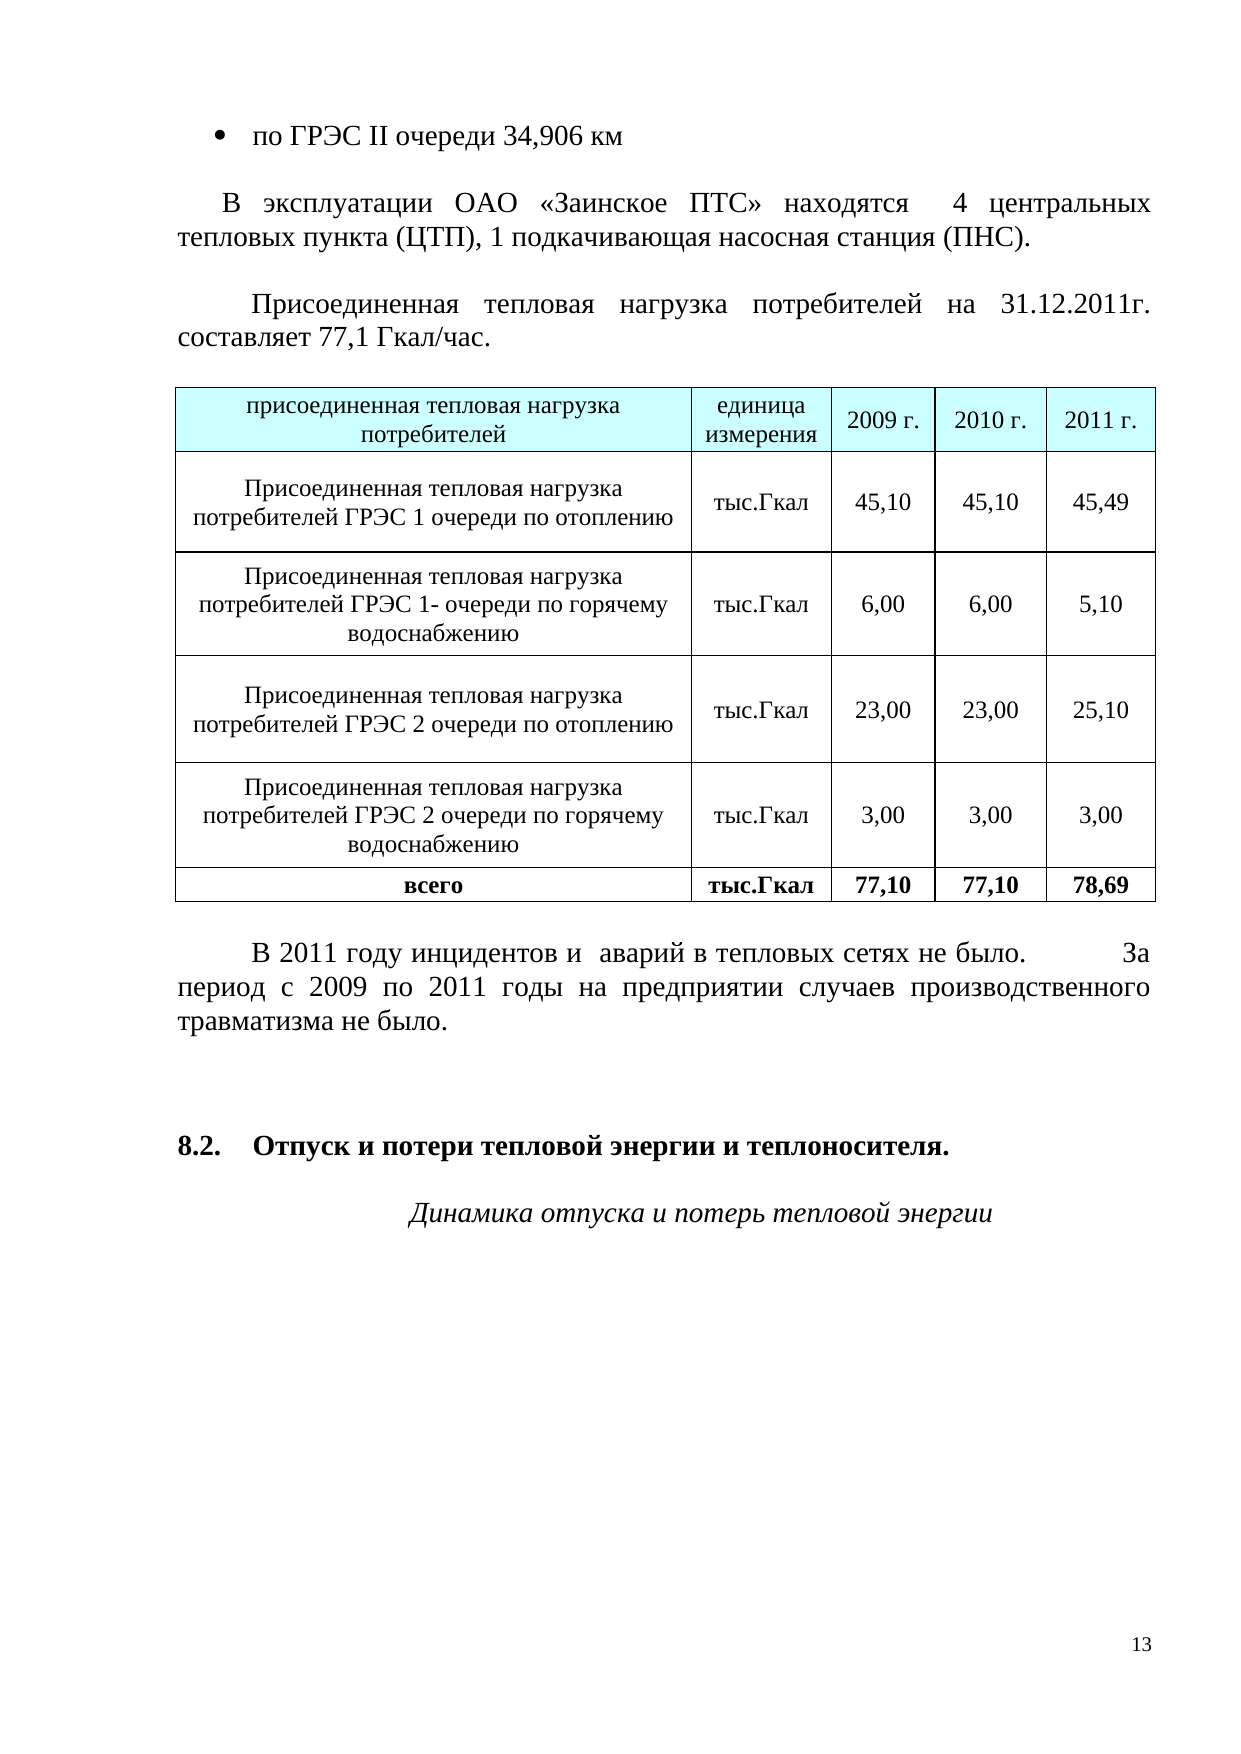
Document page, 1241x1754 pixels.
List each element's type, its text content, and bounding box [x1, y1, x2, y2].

text В 2011 году инцидентов и аварий в тепловых сетях не было. За период с 2009 по 2011 годы на предприятии случаев производственного травматизма не было. [177, 936, 1152, 1036]
table_cell Присоединенная тепловая нагрузка потребителей ГРЭС 1- очереди по горячему водоснабжению [176, 553, 691, 655]
table_cell 78,69 [1047, 868, 1155, 901]
text Присоединенная тепловая нагрузка потребителей на 31.12.2011г. составляет 77,1 Гкал/час. [177, 286, 1152, 353]
table_cell 6,00 [832, 553, 934, 655]
table_header 2011 г. [1047, 388, 1155, 451]
table_header 2009 г. [832, 388, 934, 451]
list Отпуск и потери тепловой энергии и теплоносителя. [177, 1128, 1152, 1162]
table_cell всего [176, 868, 691, 901]
table_cell 77,10 [832, 868, 934, 901]
table_cell 23,00 [936, 656, 1046, 762]
table_cell 45,49 [1047, 452, 1155, 551]
table_cell 25,10 [1047, 656, 1155, 762]
table_cell 77,10 [936, 868, 1046, 901]
table_header единица измерения [692, 388, 831, 451]
table_cell 3,00 [1047, 763, 1155, 867]
table_header присоединенная тепловая нагрузка потребителей [176, 388, 691, 451]
table_header 2010 г. [936, 388, 1046, 451]
table_cell 45,10 [936, 452, 1046, 551]
table_cell 5,10 [1047, 553, 1155, 655]
table_cell тыс.Гкал [692, 656, 831, 762]
table_cell Присоединенная тепловая нагрузка потребителей ГРЭС 1 очереди по отоплению [176, 452, 691, 551]
table_cell тыс.Гкал [692, 452, 831, 551]
table_cell тыс.Гкал [692, 868, 831, 901]
table_cell тыс.Гкал [692, 763, 831, 867]
table_cell Присоединенная тепловая нагрузка потребителей ГРЭС 2 очереди по отоплению [176, 656, 691, 762]
text Динамика отпуска и потерь тепловой энергии [177, 1195, 1152, 1229]
list по ГРЭС II очереди 34,906 км [215, 118, 1152, 152]
table_cell тыс.Гкал [692, 553, 831, 655]
text В эксплуатации ОАО «Заинское ПТС» находятся 4 центральных тепловых пункта (ЦТП), 1 подкачивающая насосная станция (ПНС). [177, 185, 1152, 252]
table_cell 3,00 [936, 763, 1046, 867]
table_cell 23,00 [832, 656, 934, 762]
table_cell 3,00 [832, 763, 934, 867]
table_cell Присоединенная тепловая нагрузка потребителей ГРЭС 2 очереди по горячему водоснабжению [176, 763, 691, 867]
table_cell 6,00 [936, 553, 1046, 655]
table_cell 45,10 [832, 452, 934, 551]
